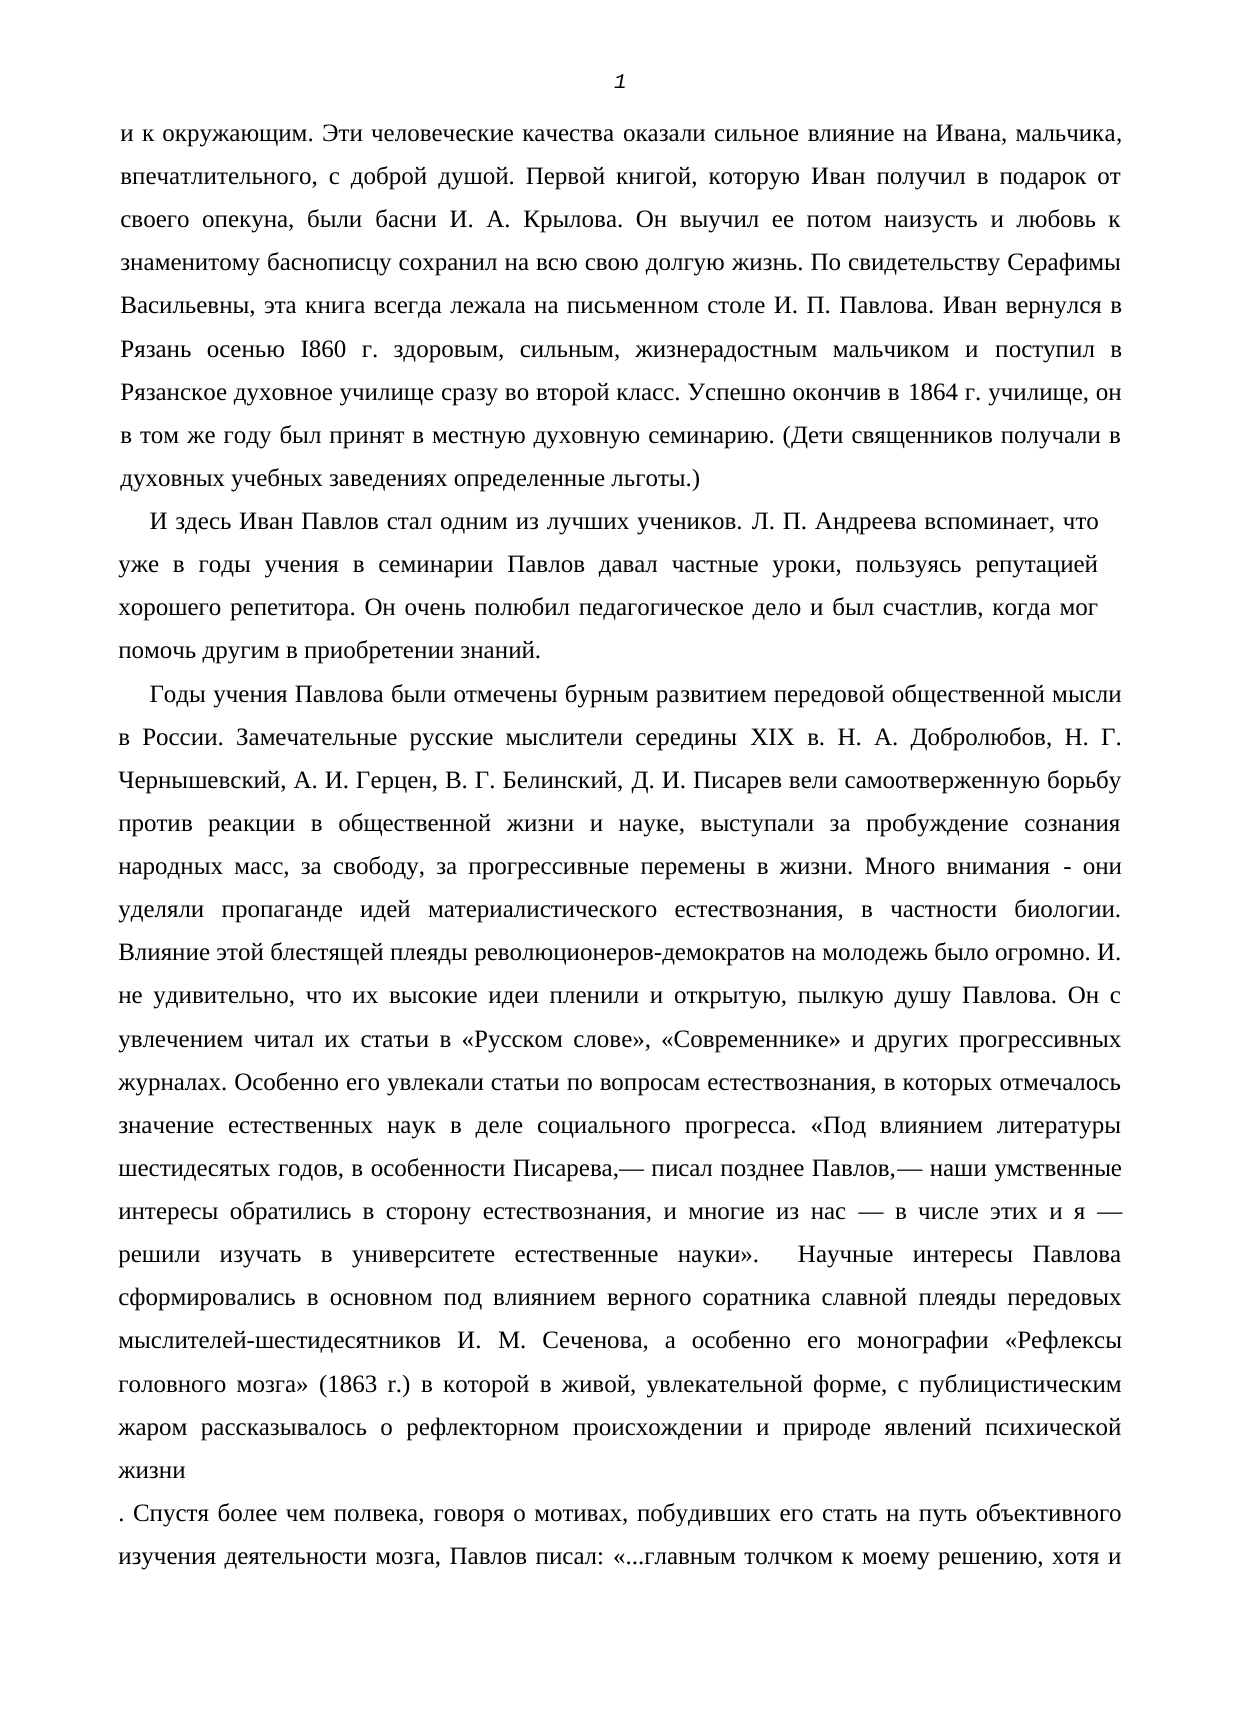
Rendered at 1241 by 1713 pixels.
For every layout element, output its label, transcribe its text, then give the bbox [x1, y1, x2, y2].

text И здесь Иван Павлов стал одним из лучших учеников. Л. П. Андреева вспоминает, что уже в годы учения в семинарии Павлов давал частные уроки, пользуясь репутацией хорошего репетитора. Он очень полюбил педагогическое дело и был счастлив, когда мог помочь другим в приобретении знаний. [118, 506, 1099, 664]
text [120, 118, 1122, 492]
text Годы учения Павлова были отмечены бурным развитием передовой общественной мысли в России. Замечательные русские мыслители середины XIX в. Н. А. Добролюбов, Н. Г. Чернышевский, А. И. Герцен, В. Г. Белинский, Д. И. Писарев вели самоотверженную борьбу против реакции в общественной жизни и науке, выступали за пробуждение сознания народных масс, за свободу, за прогрессивные перемены в жизни. Много внимания - они уделяли пропаганде идей материалистического естествознания, в частности биологии. Влияние этой блестящей плеяды революционеров-демократов на молодежь было огромно. И. не удивительно, что их высокие идеи пленили и открытую, пылкую душу Павлова. Он с увлечением читал их статьи в «Русском слове», «Современнике» и других прогрессивных журналах. Особенно его увлекали статьи по вопросам естествознания, в которых отмечалось значение естественных наук в деле социального прогресса. «Под влиянием литературы шестидесятых годов, в особенности Писарева,— писал позднее Павлов,— наши умственные интересы обратились в сторону естествознания, и многие из нас — в числе этих и я — решили изучать в университете естественные науки». Научные интересы Павлова сформировались в основном под влиянием верного соратника славной плеяды передовых мыслителей-шестидесятников И. М. Сеченова, а особенно его монографии «Рефлексы головного мозга» (1863 r.) в которой в живой, увлекательной форме, с публицистическим жаром рассказывалось о рефлекторном происхождении и природе явлений психической жизни [118, 679, 1122, 1484]
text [118, 1498, 1122, 1570]
